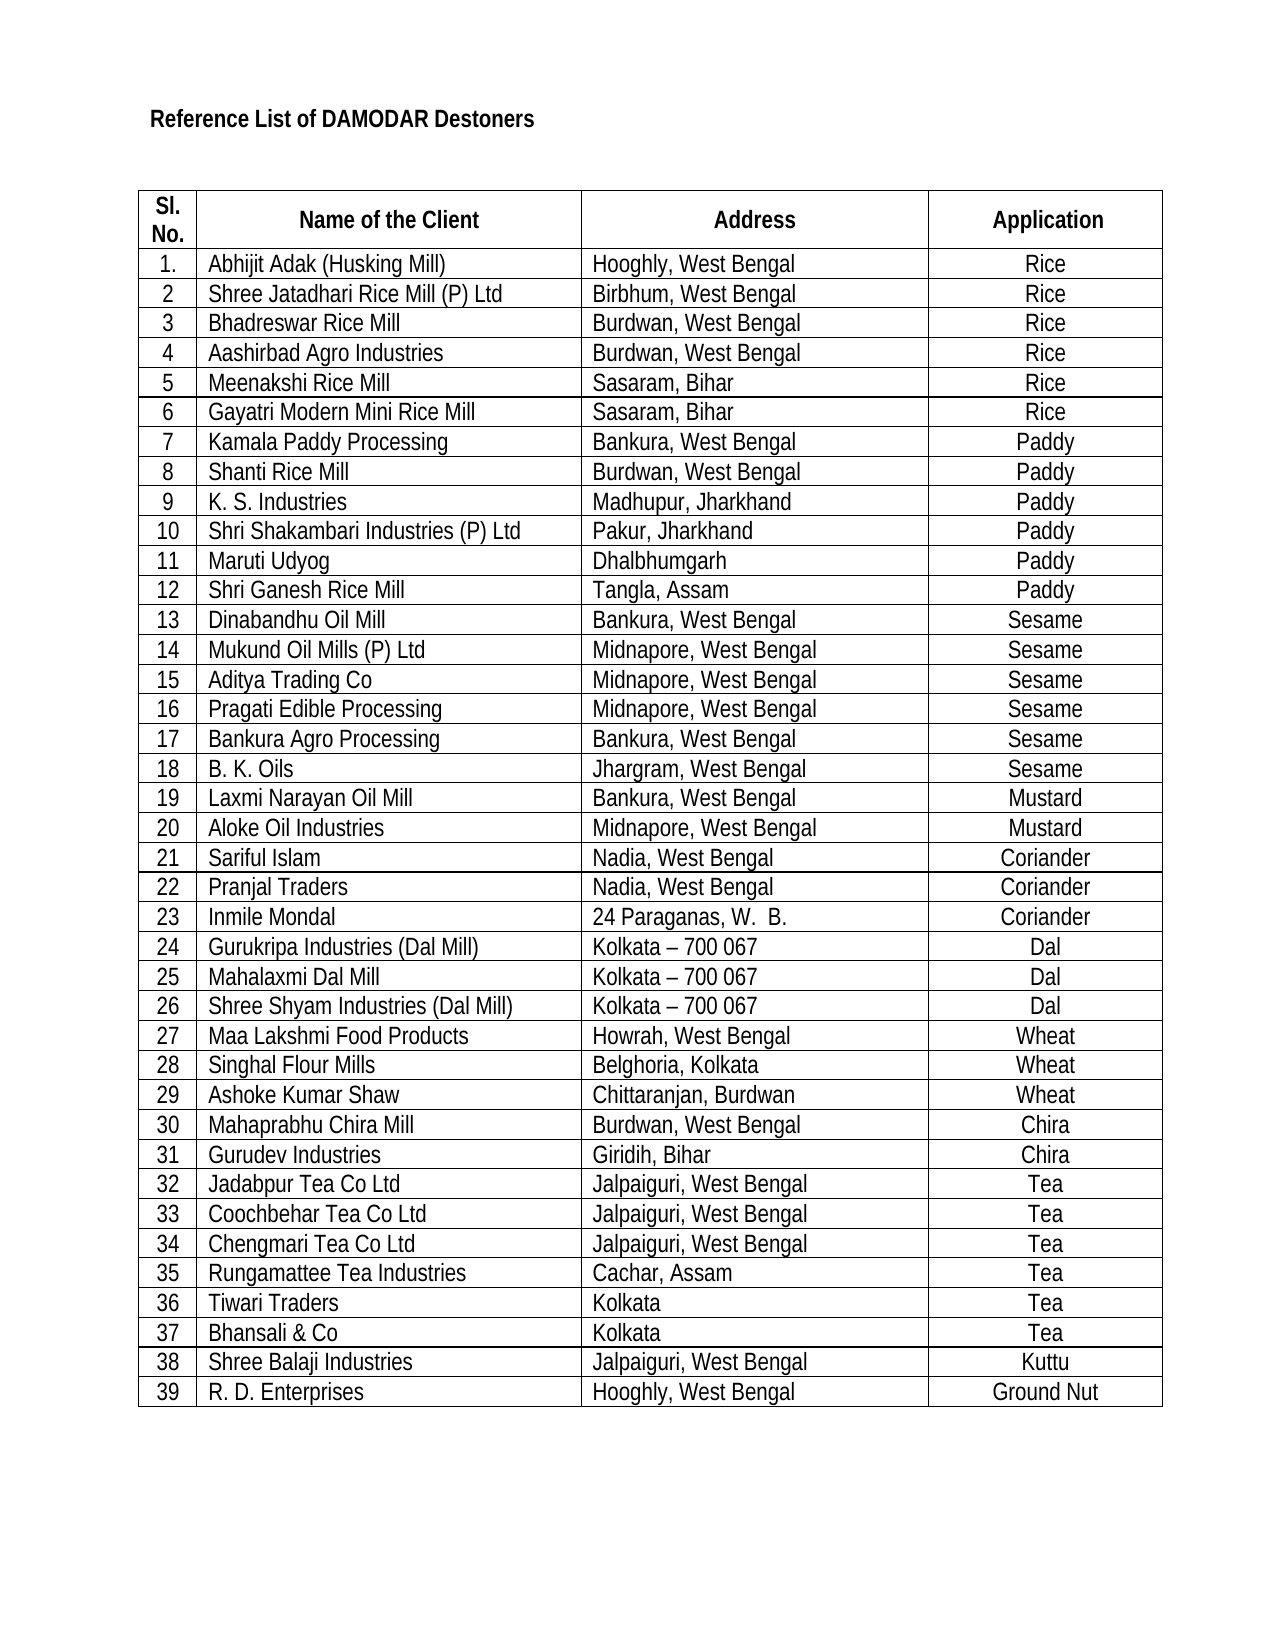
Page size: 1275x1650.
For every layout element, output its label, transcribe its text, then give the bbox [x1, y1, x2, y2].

table_cell Paddy [929, 546, 1162, 574]
table_cell Kolkata [582, 1318, 928, 1346]
table_cell 37 [139, 1318, 196, 1346]
table_cell 4 [139, 338, 196, 367]
table_cell Midnapore, West Bengal [582, 813, 928, 842]
table_cell Kamala Paddy Processing [197, 427, 581, 456]
table_cell Sesame [929, 665, 1162, 693]
table_cell Bankura, West Bengal [582, 427, 928, 456]
table_cell Paddy [929, 576, 1162, 604]
table_cell Midnapore, West Bengal [582, 665, 928, 693]
table_cell Dinabandhu Oil Mill [197, 605, 581, 634]
table_cell Coriander [929, 843, 1162, 871]
table_cell Bankura, West Bengal [582, 783, 928, 812]
table_header Application [929, 191, 1162, 248]
table_cell Jalpaiguri, West Bengal [582, 1169, 928, 1198]
table_cell Rice [929, 398, 1162, 426]
table_header Name of the Client [197, 191, 581, 248]
table_header Sl. No. [139, 191, 196, 248]
table_cell Bhadreswar Rice Mill [197, 308, 581, 337]
table_cell 35 [139, 1258, 196, 1287]
table_cell Gurukripa Industries (Dal Mill) [197, 932, 581, 960]
table_cell Dal [929, 932, 1162, 960]
table_cell Jalpaiguri, West Bengal [582, 1199, 928, 1228]
table_cell Sesame [929, 724, 1162, 753]
table_cell Tea [929, 1169, 1162, 1198]
table_cell Mustard [929, 813, 1162, 842]
table_cell Paddy [929, 427, 1162, 456]
table_cell Howrah, West Bengal [582, 1021, 928, 1049]
table_cell 14 [139, 635, 196, 663]
table_cell Tea [929, 1288, 1162, 1317]
table_cell 23 [139, 902, 196, 931]
table_cell 2 [139, 279, 196, 307]
table_cell Mustard [929, 783, 1162, 812]
table_cell 13 [139, 605, 196, 634]
table_cell Hooghly, West Bengal [582, 1377, 928, 1406]
table_cell Paddy [929, 457, 1162, 485]
table_cell Nadia, West Bengal [582, 873, 928, 901]
table_cell Tea [929, 1258, 1162, 1287]
table_cell Hooghly, West Bengal [582, 249, 928, 278]
table_cell Meenakshi Rice Mill [197, 368, 581, 396]
table_cell Inmile Mondal [197, 902, 581, 931]
table_cell R. D. Enterprises [197, 1377, 581, 1406]
table_cell Chira [929, 1110, 1162, 1138]
table_cell Dal [929, 991, 1162, 1020]
table_cell Rungamattee Tea Industries [197, 1258, 581, 1287]
table_cell Jadabpur Tea Co Ltd [197, 1169, 581, 1198]
table_cell Paddy [929, 486, 1162, 515]
table_cell Tiwari Traders [197, 1288, 581, 1317]
table_cell 6 [139, 398, 196, 426]
table_cell 11 [139, 546, 196, 574]
table_cell 8 [139, 457, 196, 485]
table_cell 24 [139, 932, 196, 960]
table_cell Nadia, West Bengal [582, 843, 928, 871]
table_cell 36 [139, 1288, 196, 1317]
table_cell Singhal Flour Mills [197, 1051, 581, 1079]
table_cell Pragati Edible Processing [197, 694, 581, 723]
table_cell Giridih, Bihar [582, 1140, 928, 1168]
table_cell Pakur, Jharkhand [582, 516, 928, 545]
table_cell Wheat [929, 1051, 1162, 1079]
table_cell Coochbehar Tea Co Ltd [197, 1199, 581, 1228]
table_cell Sasaram, Bihar [582, 398, 928, 426]
table_cell 38 [139, 1348, 196, 1376]
table_cell Sesame [929, 694, 1162, 723]
table_cell Gayatri Modern Mini Rice Mill [197, 398, 581, 426]
table_cell Sariful Islam [197, 843, 581, 871]
table_cell Burdwan, West Bengal [582, 338, 928, 367]
table_cell Kuttu [929, 1348, 1162, 1376]
table_cell Madhupur, Jharkhand [582, 486, 928, 515]
table_cell Paddy [929, 516, 1162, 545]
table_cell Dhalbhumgarh [582, 546, 928, 574]
table_cell 30 [139, 1110, 196, 1138]
table_cell B. K. Oils [197, 754, 581, 782]
text Reference List of DAMODAR Destoners [150, 104, 1125, 132]
table_cell Rice [929, 368, 1162, 396]
table_cell Bhansali & Co [197, 1318, 581, 1346]
table_cell Shree Jatadhari Rice Mill (P) Ltd [197, 279, 581, 307]
table_cell 31 [139, 1140, 196, 1168]
table_cell Shanti Rice Mill [197, 457, 581, 485]
table_cell 3 [139, 308, 196, 337]
table_cell Abhijit Adak (Husking Mill) [197, 249, 581, 278]
table_cell Shree Balaji Industries [197, 1348, 581, 1376]
table_cell Shri Ganesh Rice Mill [197, 576, 581, 604]
table_cell 28 [139, 1051, 196, 1079]
table_cell 1. [139, 249, 196, 278]
table_cell 18 [139, 754, 196, 782]
table_cell 29 [139, 1080, 196, 1109]
table_cell Sesame [929, 635, 1162, 663]
table_cell Gurudev Industries [197, 1140, 581, 1168]
table_cell Kolkata [582, 1288, 928, 1317]
table_cell Kolkata – 700 067 [582, 932, 928, 960]
table_cell Rice [929, 249, 1162, 278]
table_cell Coriander [929, 873, 1162, 901]
table_cell Midnapore, West Bengal [582, 635, 928, 663]
table_cell Jalpaiguri, West Bengal [582, 1229, 928, 1257]
table_cell Wheat [929, 1080, 1162, 1109]
table_cell Tea [929, 1199, 1162, 1228]
table_cell Birbhum, West Bengal [582, 279, 928, 307]
table_cell 15 [139, 665, 196, 693]
table_cell Shree Shyam Industries (Dal Mill) [197, 991, 581, 1020]
table_cell Maruti Udyog [197, 546, 581, 574]
table_cell Rice [929, 338, 1162, 367]
table_cell 7 [139, 427, 196, 456]
table_cell 16 [139, 694, 196, 723]
table_cell Bankura, West Bengal [582, 605, 928, 634]
table_cell Bankura Agro Processing [197, 724, 581, 753]
table_cell Chira [929, 1140, 1162, 1168]
table_cell Tea [929, 1318, 1162, 1346]
table_cell Midnapore, West Bengal [582, 694, 928, 723]
table_cell Bankura, West Bengal [582, 724, 928, 753]
table_cell Aashirbad Agro Industries [197, 338, 581, 367]
table_cell Laxmi Narayan Oil Mill [197, 783, 581, 812]
table_cell Chittaranjan, Burdwan [582, 1080, 928, 1109]
table_cell Maa Lakshmi Food Products [197, 1021, 581, 1049]
table_cell Kolkata – 700 067 [582, 991, 928, 1020]
table_cell Belghoria, Kolkata [582, 1051, 928, 1079]
table_cell Jhargram, West Bengal [582, 754, 928, 782]
table_cell Mahaprabhu Chira Mill [197, 1110, 581, 1138]
table_cell Chengmari Tea Co Ltd [197, 1229, 581, 1257]
table_cell Burdwan, West Bengal [582, 457, 928, 485]
table_cell Sesame [929, 754, 1162, 782]
table_cell Wheat [929, 1021, 1162, 1049]
table_cell Jalpaiguri, West Bengal [582, 1348, 928, 1376]
table_cell Rice [929, 279, 1162, 307]
table_cell Shri Shakambari Industries (P) Ltd [197, 516, 581, 545]
table_cell Tangla, Assam [582, 576, 928, 604]
table_cell Sesame [929, 605, 1162, 634]
table_cell Aloke Oil Industries [197, 813, 581, 842]
table_cell 25 [139, 961, 196, 990]
table_cell 26 [139, 991, 196, 1020]
table_cell 17 [139, 724, 196, 753]
table_header Address [582, 191, 928, 248]
table_cell Aditya Trading Co [197, 665, 581, 693]
table_cell Mukund Oil Mills (P) Ltd [197, 635, 581, 663]
table_cell Rice [929, 308, 1162, 337]
table_cell 32 [139, 1169, 196, 1198]
table_cell 39 [139, 1377, 196, 1406]
table_cell Coriander [929, 902, 1162, 931]
table_cell 33 [139, 1199, 196, 1228]
table_cell Pranjal Traders [197, 873, 581, 901]
table_cell 27 [139, 1021, 196, 1049]
table_cell 21 [139, 843, 196, 871]
table_cell 19 [139, 783, 196, 812]
table_cell Dal [929, 961, 1162, 990]
table_cell 34 [139, 1229, 196, 1257]
table_cell Sasaram, Bihar [582, 368, 928, 396]
table_cell 9 [139, 486, 196, 515]
table_cell 5 [139, 368, 196, 396]
table_cell Burdwan, West Bengal [582, 308, 928, 337]
table_cell Mahalaxmi Dal Mill [197, 961, 581, 990]
table_cell 10 [139, 516, 196, 545]
table_cell 24 Paraganas, W. B. [582, 902, 928, 931]
table_cell Tea [929, 1229, 1162, 1257]
table_cell 20 [139, 813, 196, 842]
table_cell 22 [139, 873, 196, 901]
table_cell K. S. Industries [197, 486, 581, 515]
table_cell Burdwan, West Bengal [582, 1110, 928, 1138]
table_cell Kolkata – 700 067 [582, 961, 928, 990]
table_cell Ground Nut [929, 1377, 1162, 1406]
table_cell Cachar, Assam [582, 1258, 928, 1287]
table_cell Ashoke Kumar Shaw [197, 1080, 581, 1109]
table_cell 12 [139, 576, 196, 604]
